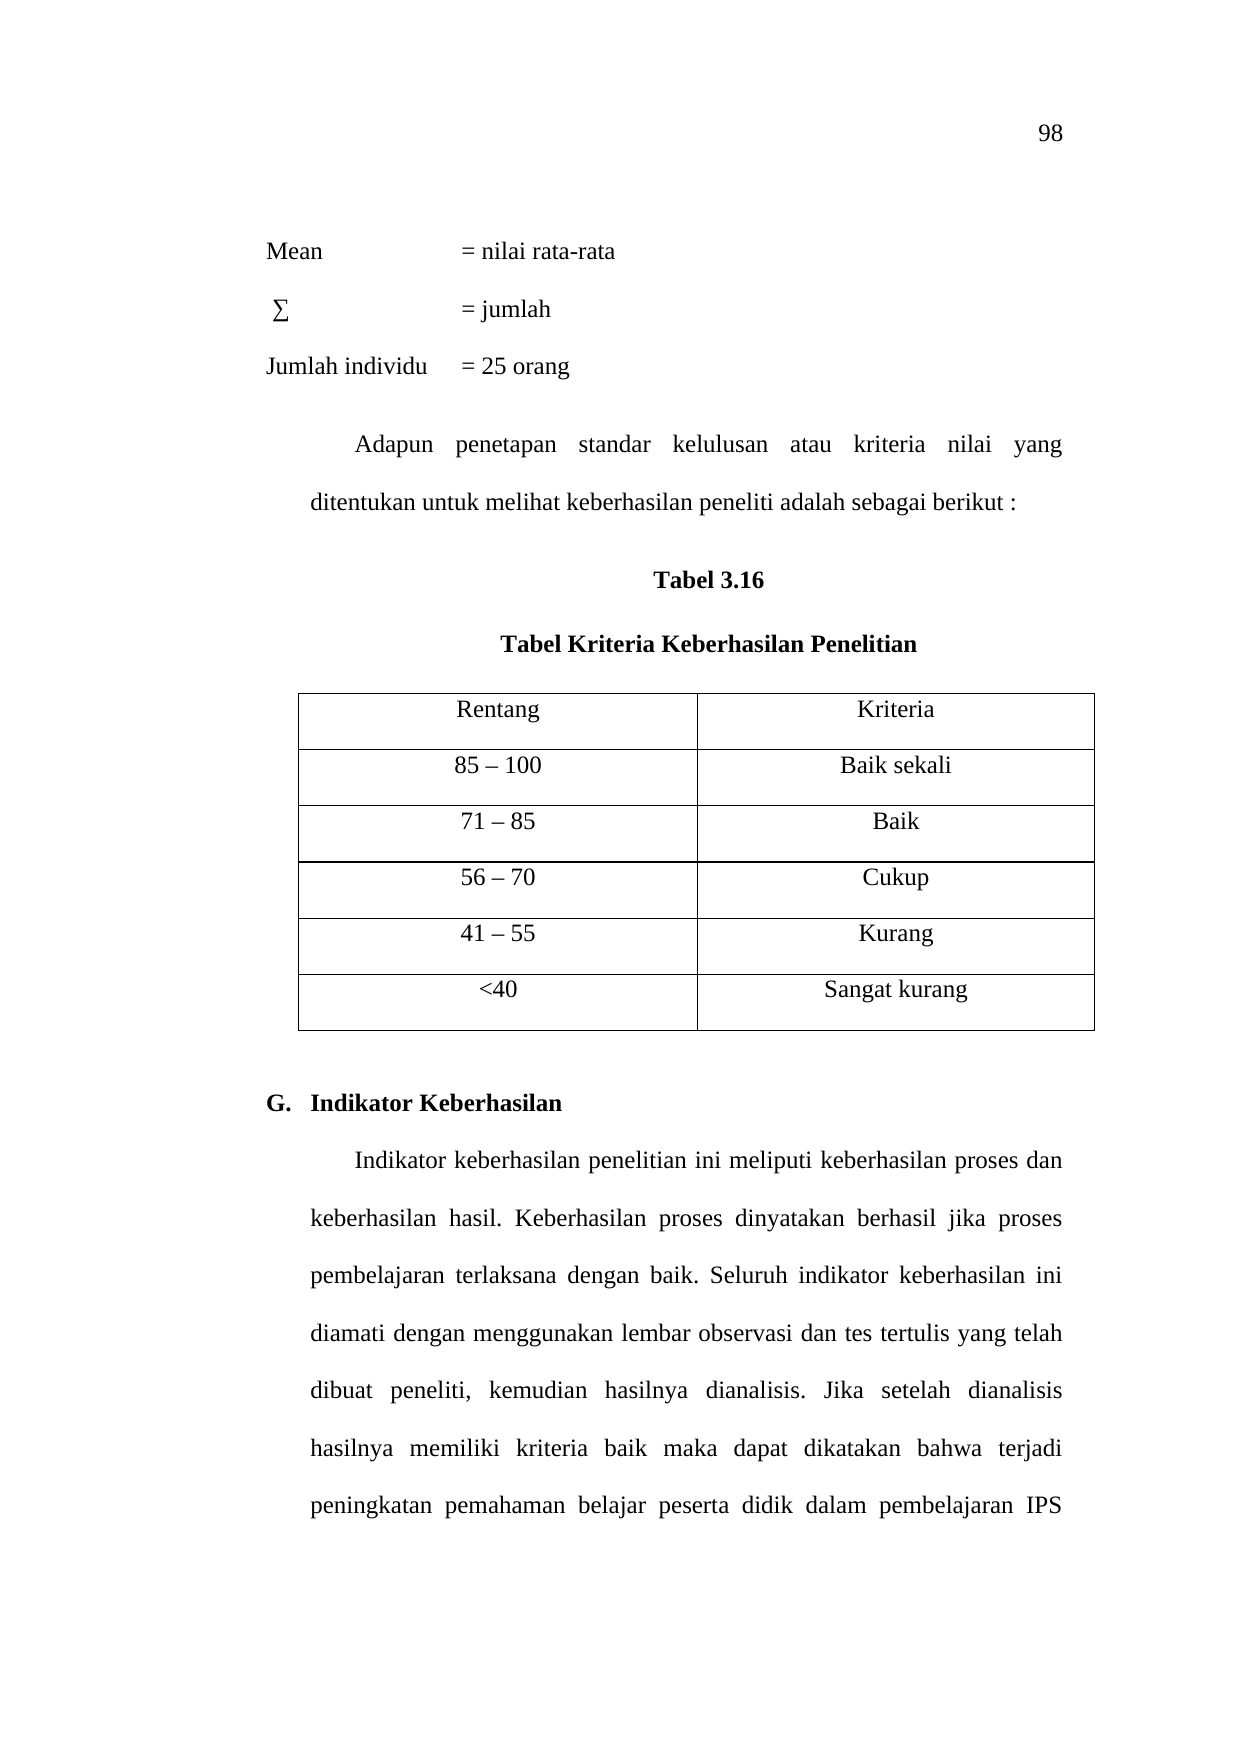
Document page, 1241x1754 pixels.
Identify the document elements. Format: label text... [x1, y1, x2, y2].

list Jumlah individu = 25 orang [266, 351, 1063, 380]
table_cell Sangat kurang [698, 975, 1094, 1029]
table_header Rentang [299, 694, 697, 749]
table_cell 41 – 55 [299, 919, 697, 973]
list = jumlah [266, 294, 1063, 322]
table_cell Cukup [698, 863, 1094, 917]
table_cell 71 – 85 [299, 806, 697, 861]
text Adapun penetapan standar kelulusan atau kriteria nilai yang ditentukan untuk melihat keberhasilan peneliti adalah sebagai berikut : [310, 429, 1063, 516]
table_header Kriteria [698, 694, 1094, 749]
list Mean = nilai rata-rata [266, 236, 1063, 265]
table_cell <40 [299, 975, 697, 1029]
text Tabel 3.16 [310, 565, 1063, 594]
table_cell Baik sekali [698, 750, 1094, 805]
table_cell Kurang [698, 919, 1094, 973]
table_cell 85 – 100 [299, 750, 697, 805]
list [310, 1146, 1063, 1519]
list Indikator Keberhasilan [266, 1088, 1063, 1117]
text Tabel Kriteria Keberhasilan Penelitian [310, 629, 1063, 658]
table_cell Baik [698, 806, 1094, 861]
table_cell 56 – 70 [299, 863, 697, 917]
